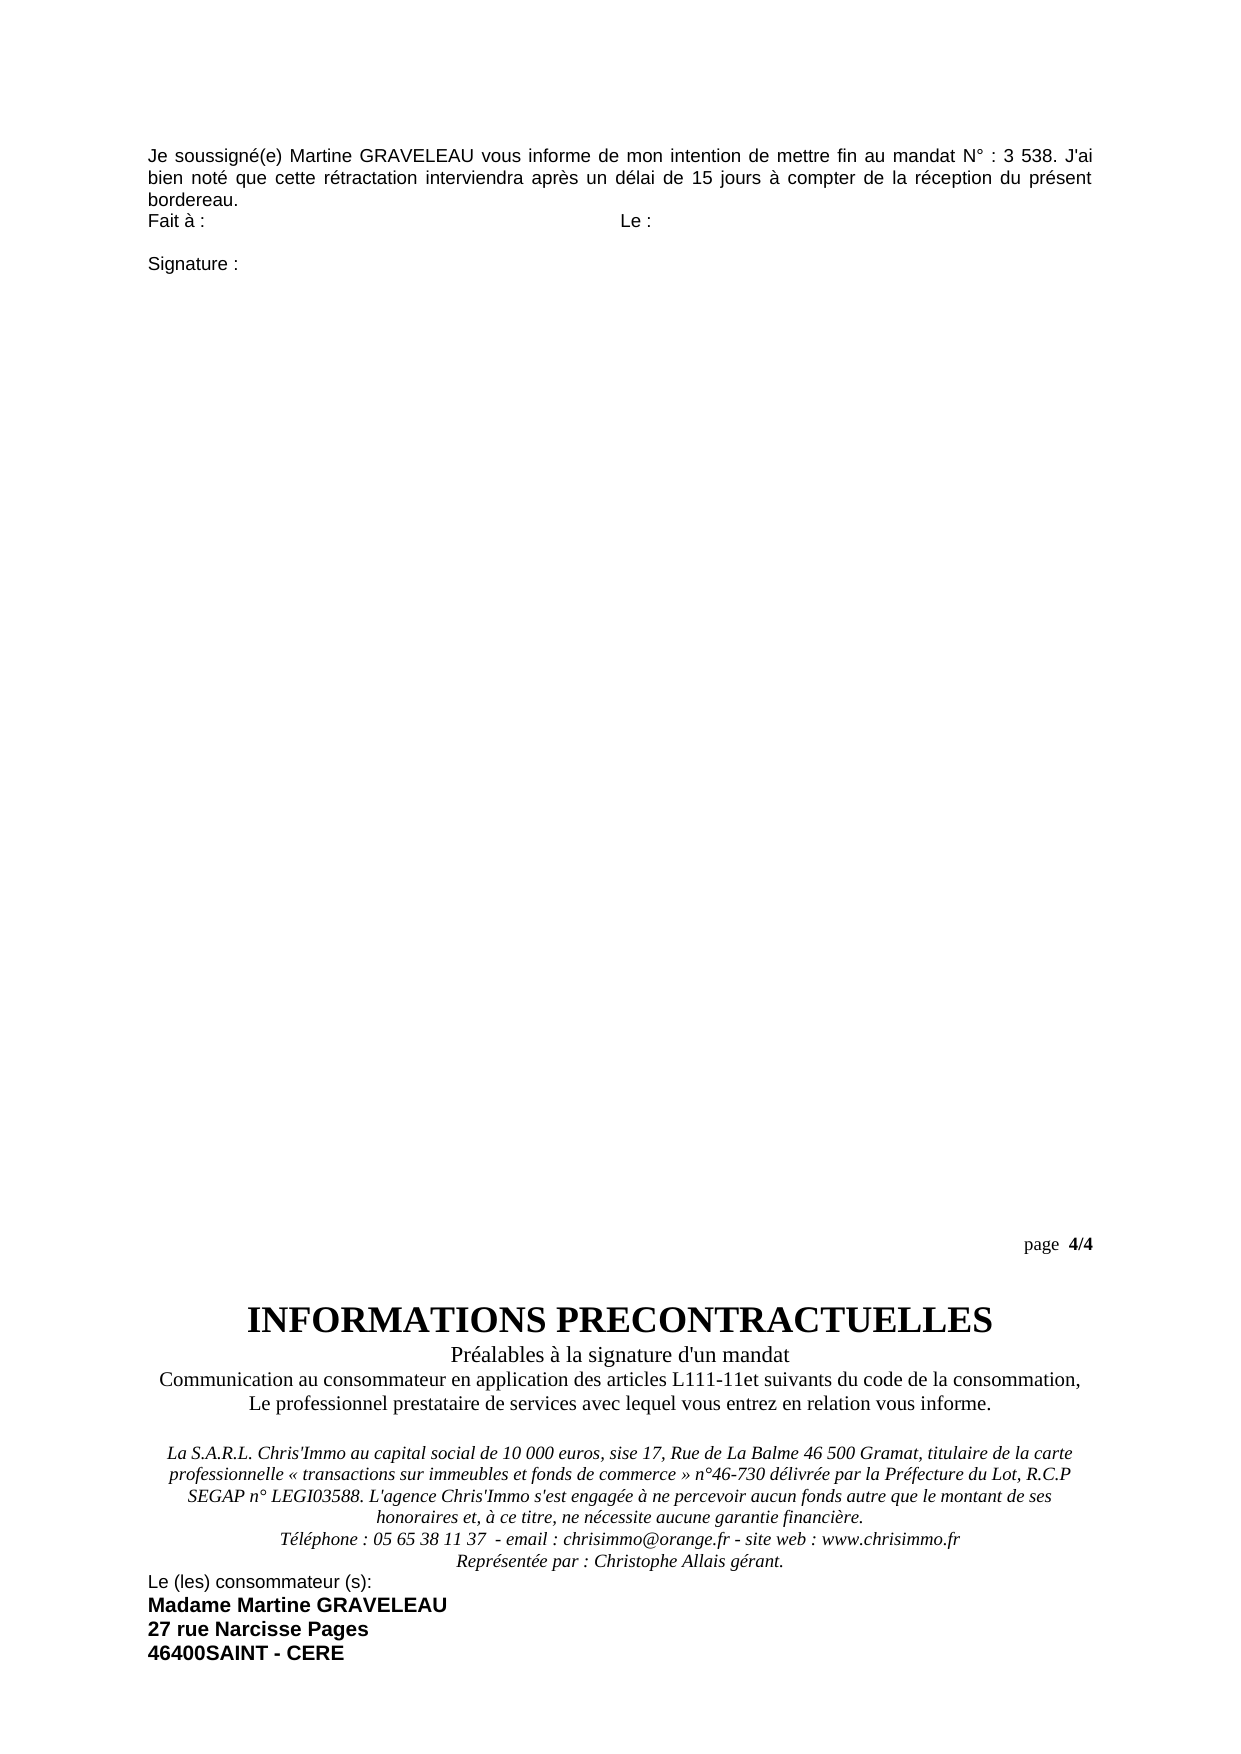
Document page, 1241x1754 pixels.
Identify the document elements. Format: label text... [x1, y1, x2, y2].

text Téléphone : 05 65 38 11 37 - email : chrisimmo@orange.fr - site web : www.chrisimmo.fr [148, 1528, 1092, 1549]
text Le professionnel prestataire de services avec lequel vous entrez en relation vous informe. [148, 1391, 1092, 1415]
text Je soussigné(e) Martine GRAVELEAU vous informe de mon intention de mettre fin au mandat N° : 3 538. J'ai bien noté que cette rétractation interviendra après un délai de 15 jours à compter de la réception du présent bordereau. [148, 145, 1092, 210]
text La S.A.R.L. Chris'Immo au capital social de 10 000 euros, sise 17, Rue de La Balme 46 500 Gramat, titulaire de la carte professionnelle « transactions sur immeubles et fonds de commerce » n°46-730 délivrée par la Préfecture du Lot, R.C.P SEGAP n° LEGI03588. L'agence Chris'Immo s'est engagée à ne percevoir aucun fonds autre que le montant de ses honoraires et, à ce titre, ne nécessite aucune garantie financière. [148, 1442, 1092, 1528]
text Fait à : Le : [148, 210, 1092, 232]
text Communication au consommateur en application des articles L111-11et suivants du code de la consommation, [148, 1367, 1092, 1391]
text Représentée par : Christophe Allais gérant. [148, 1549, 1092, 1571]
text Madame Martine GRAVELEAU [148, 1593, 1092, 1617]
text 46400SAINT - CERE [148, 1641, 1092, 1664]
text Signature : [148, 253, 1092, 275]
text INFORMATIONS PRECONTRACTUELLES [148, 1298, 1092, 1341]
text page 4/4 [148, 1233, 1092, 1254]
text 27 rue Narcisse Pages [148, 1617, 1092, 1641]
text Le (les) consommateur (s): [148, 1571, 1092, 1593]
text Préalables à la signature d'un mandat [148, 1341, 1092, 1367]
